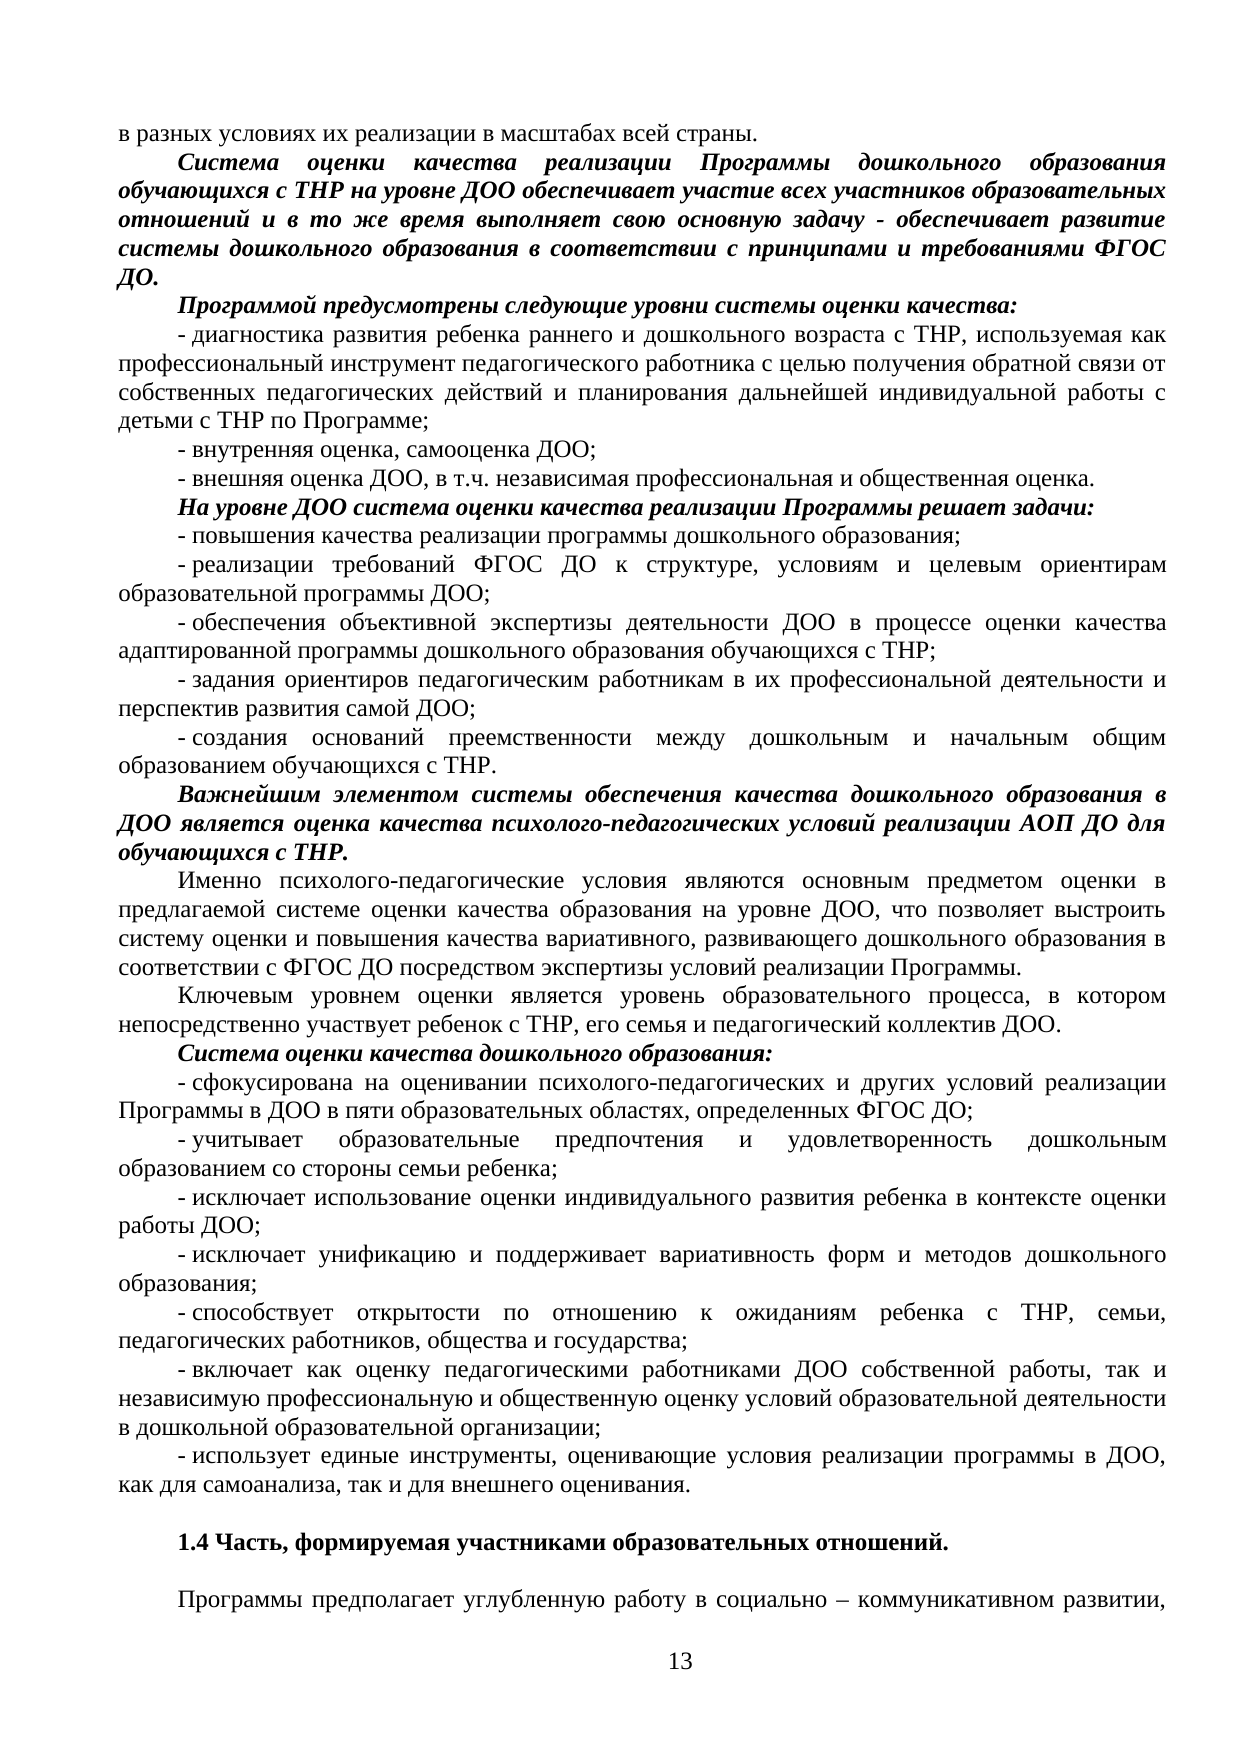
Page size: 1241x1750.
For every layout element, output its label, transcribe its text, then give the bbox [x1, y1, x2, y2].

text - диагностика развития ребенка раннего и дошкольного возраста с ТНР, используемая как профессиональный инструмент педагогического работника с целью получения обратной связи от собственных педагогических действий и планирования дальнейшей индивидуальной работы с детьми с ТНР по Программе; [118, 319, 1167, 434]
text - включает как оценку педагогическими работниками ДОО собственной работы, так и независимую профессиональную и общественную оценку условий образовательной деятельности в дошкольной образовательной организации; [118, 1354, 1167, 1441]
text - обеспечения объективной экспертизы деятельности ДОО в процессе оценки качества адаптированной программы дошкольного образования обучающихся с ТНР; [118, 607, 1167, 664]
text Система оценки качества реализации Программы дошкольного образования обучающихся с ТНР на уровне ДОО обеспечивает участие всех участников образовательных отношений и в то же время выполняет свою основную задачу - обеспечивает развитие системы дошкольного образования в соответствии с принципами и требованиями ФГОС ДО. [118, 147, 1167, 291]
text - использует единые инструменты, оценивающие условия реализации программы в ДОО, как для самоанализа, так и для внешнего оценивания. [118, 1441, 1167, 1498]
text - создания оснований преемственности между дошкольным и начальным общим образованием обучающихся с ТНР. [118, 722, 1167, 779]
text - реализации требований ФГОС ДО к структуре, условиям и целевым ориентирам образовательной программы ДОО; [118, 549, 1167, 607]
text Ключевым уровнем оценки является уровень образовательного процесса, в котором непосредственно участвует ребенок с ТНР, его семья и педагогический коллектив ДОО. [118, 981, 1167, 1038]
text Именно психолого-педагогические условия являются основным предметом оценки в предлагаемой системе оценки качества образования на уровне ДОО, что позволяет выстроить систему оценки и повышения качества вариативного, развивающего дошкольного образования в соответствии с ФГОС ДО посредством экспертизы условий реализации Программы. [118, 866, 1167, 981]
text Система оценки качества дошкольного образования: [118, 1038, 1167, 1067]
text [118, 118, 1167, 147]
text - исключает использование оценки индивидуального развития ребенка в контексте оценки работы ДОО; [118, 1182, 1167, 1239]
text - повышения качества реализации программы дошкольного образования; [118, 521, 1167, 549]
text - задания ориентиров педагогическим работникам в их профессиональной деятельности и перспектив развития самой ДОО; [118, 664, 1167, 722]
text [118, 1584, 1167, 1613]
text 1.4 Часть, формируемая участниками образовательных отношений. [118, 1527, 1167, 1556]
text - исключает унификацию и поддерживает вариативность форм и методов дошкольного образования; [118, 1239, 1167, 1297]
text - внешняя оценка ДОО, в т.ч. независимая профессиональная и общественная оценка. [118, 463, 1167, 492]
text - учитывает образовательные предпочтения и удовлетворенность дошкольным образованием со стороны семьи ребенка; [118, 1124, 1167, 1182]
text На уровне ДОО система оценки качества реализации Программы решает задачи: [118, 492, 1167, 521]
text Программой предусмотрены следующие уровни системы оценки качества: [118, 291, 1167, 319]
text Важнейшим элементом системы обеспечения качества дошкольного образования в ДОО является оценка качества психолого-педагогических условий реализации АОП ДО для обучающихся с ТНР. [118, 779, 1167, 866]
text - внутренняя оценка, самооценка ДОО; [118, 434, 1167, 463]
text - сфокусирована на оценивании психолого-педагогических и других условий реализации Программы в ДОО в пяти образовательных областях, определенных ФГОС ДО; [118, 1067, 1167, 1124]
text - способствует открытости по отношению к ожиданиям ребенка с ТНР, семьи, педагогических работников, общества и государства; [118, 1297, 1167, 1354]
